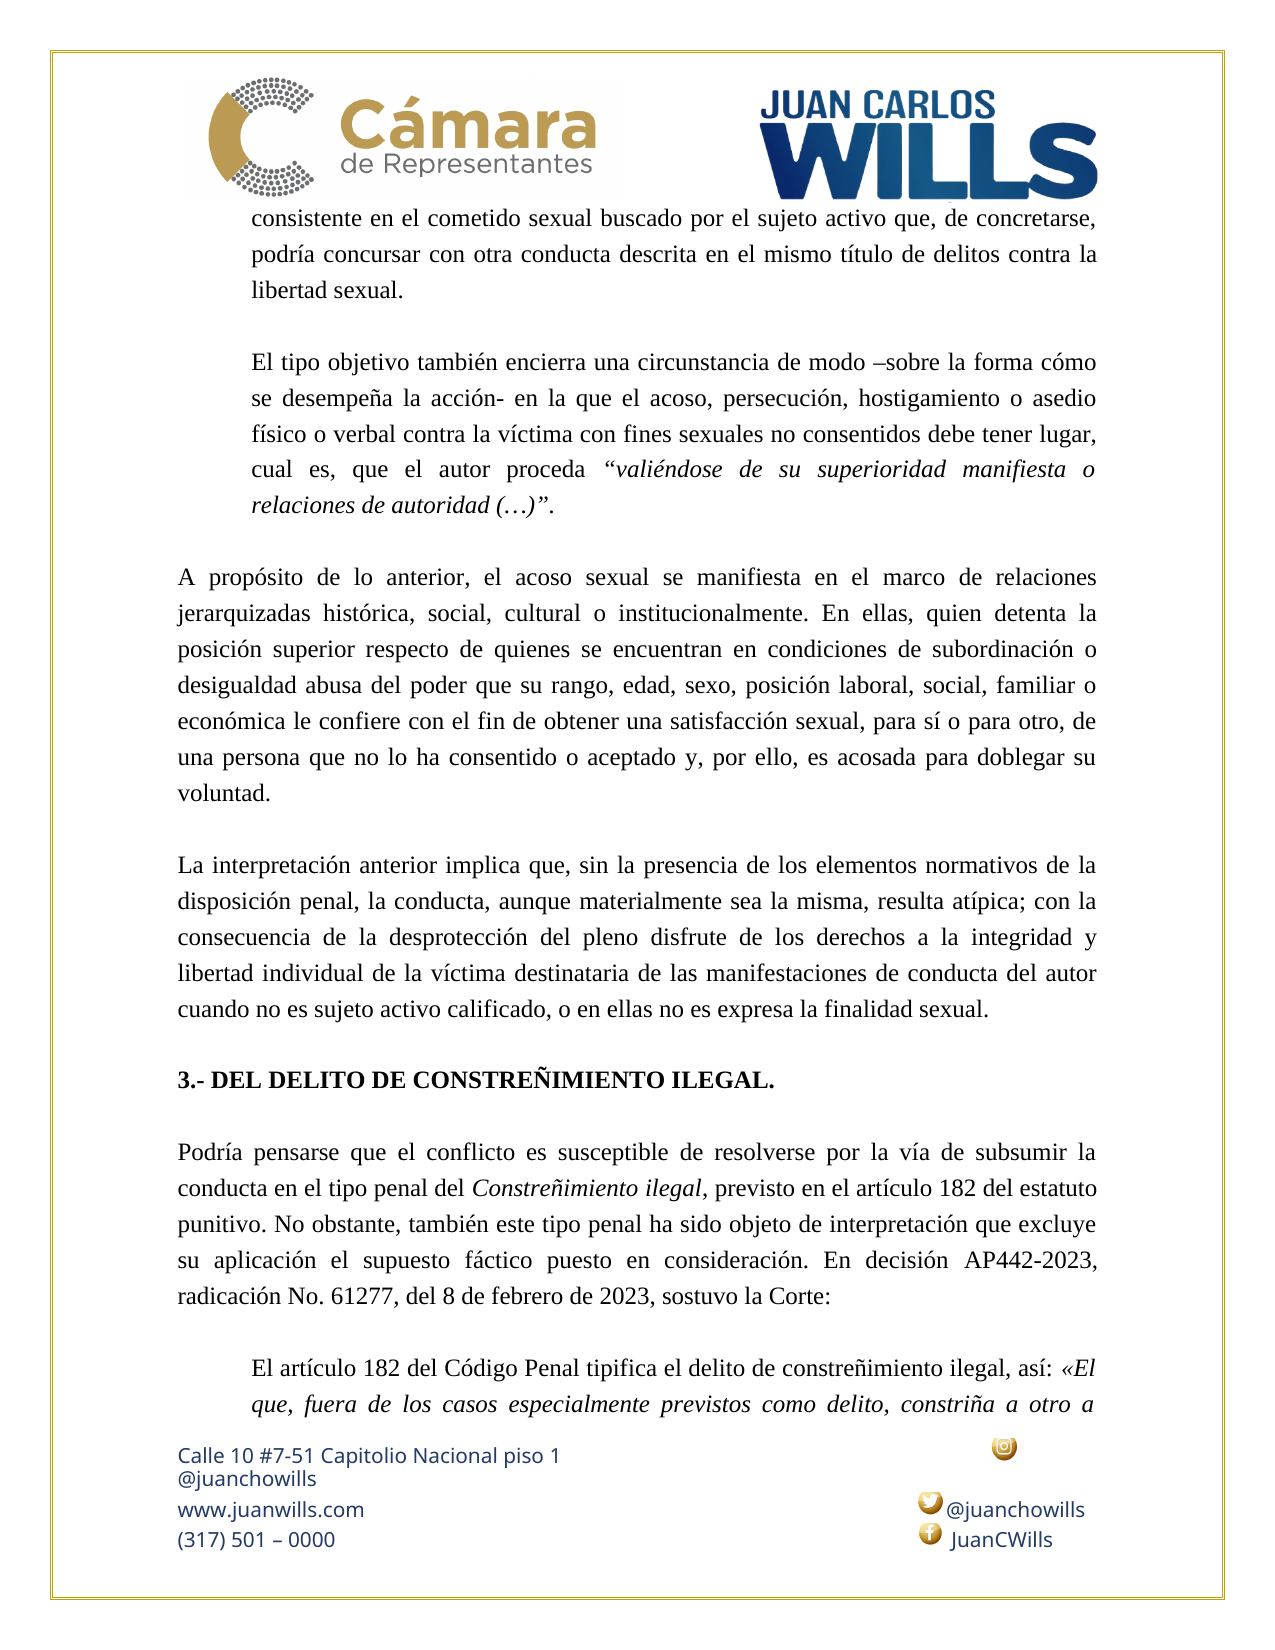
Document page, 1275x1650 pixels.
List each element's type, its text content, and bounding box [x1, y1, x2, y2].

picture [759, 90, 1098, 203]
picture [177, 73, 631, 203]
text La interpretación anterior implica que, sin la presencia de los elementos normativos de la disposición penal, la conducta, aunque materialmente sea la misma, resulta atípica; con la consecuencia de la desprotección del pleno disfrute de los derechos a la integridad y libertad individual de la víctima destinataria de las manifestaciones de conducta del autor cuando no es sujeto activo calificado, o en ellas no es expresa la finalidad sexual. [177, 850, 1098, 1022]
picture [914, 1492, 946, 1518]
text A propósito de lo anterior, el acoso sexual se manifiesta en el marco de relaciones jerarquizadas histórica, social, cultural o institucionalmente. En ellas, quien detenta la posición superior respecto de quienes se encuentran en condiciones de subordinación o desigualdad abusa del poder que su rango, edad, sexo, posición laboral, social, familiar o económica le confiere con el fin de obtener una satisfacción sexual, para sí o para otro, de una persona que no lo ha consentido o aceptado y, por ello, es acosada para doblegar su voluntad. [177, 562, 1098, 807]
text El tipo objetivo también encierra una circunstancia de modo –sobre la forma cómo se desempeña la acción- en la que el acoso, persecución, hostigamiento o asedio físico o verbal contra la víctima con fines sexuales no consentidos debe tener lugar, cual es, que el autor proceda “valiéndose de su superioridad manifiesta o relaciones de autoridad (…)”. [251, 347, 1098, 519]
picture [988, 1438, 1022, 1464]
text 3.- DEL DELITO DE CONSTREÑIMIENTO ILEGAL. [177, 1066, 1098, 1094]
picture [914, 1523, 946, 1548]
text Podría pensarse que el conflicto es susceptible de resolverse por la vía de subsumir la conducta en el tipo penal del Constreñimiento ilegal, previsto en el artículo 182 del estatuto punitivo. No obstante, también este tipo penal ha sido objeto de interpretación que excluye su aplicación el supuesto fáctico puesto en consideración. En decisión AP442-2023, radicación No. 61277, del 8 de febrero de 2023, sostuvo la Corte: [177, 1137, 1098, 1310]
